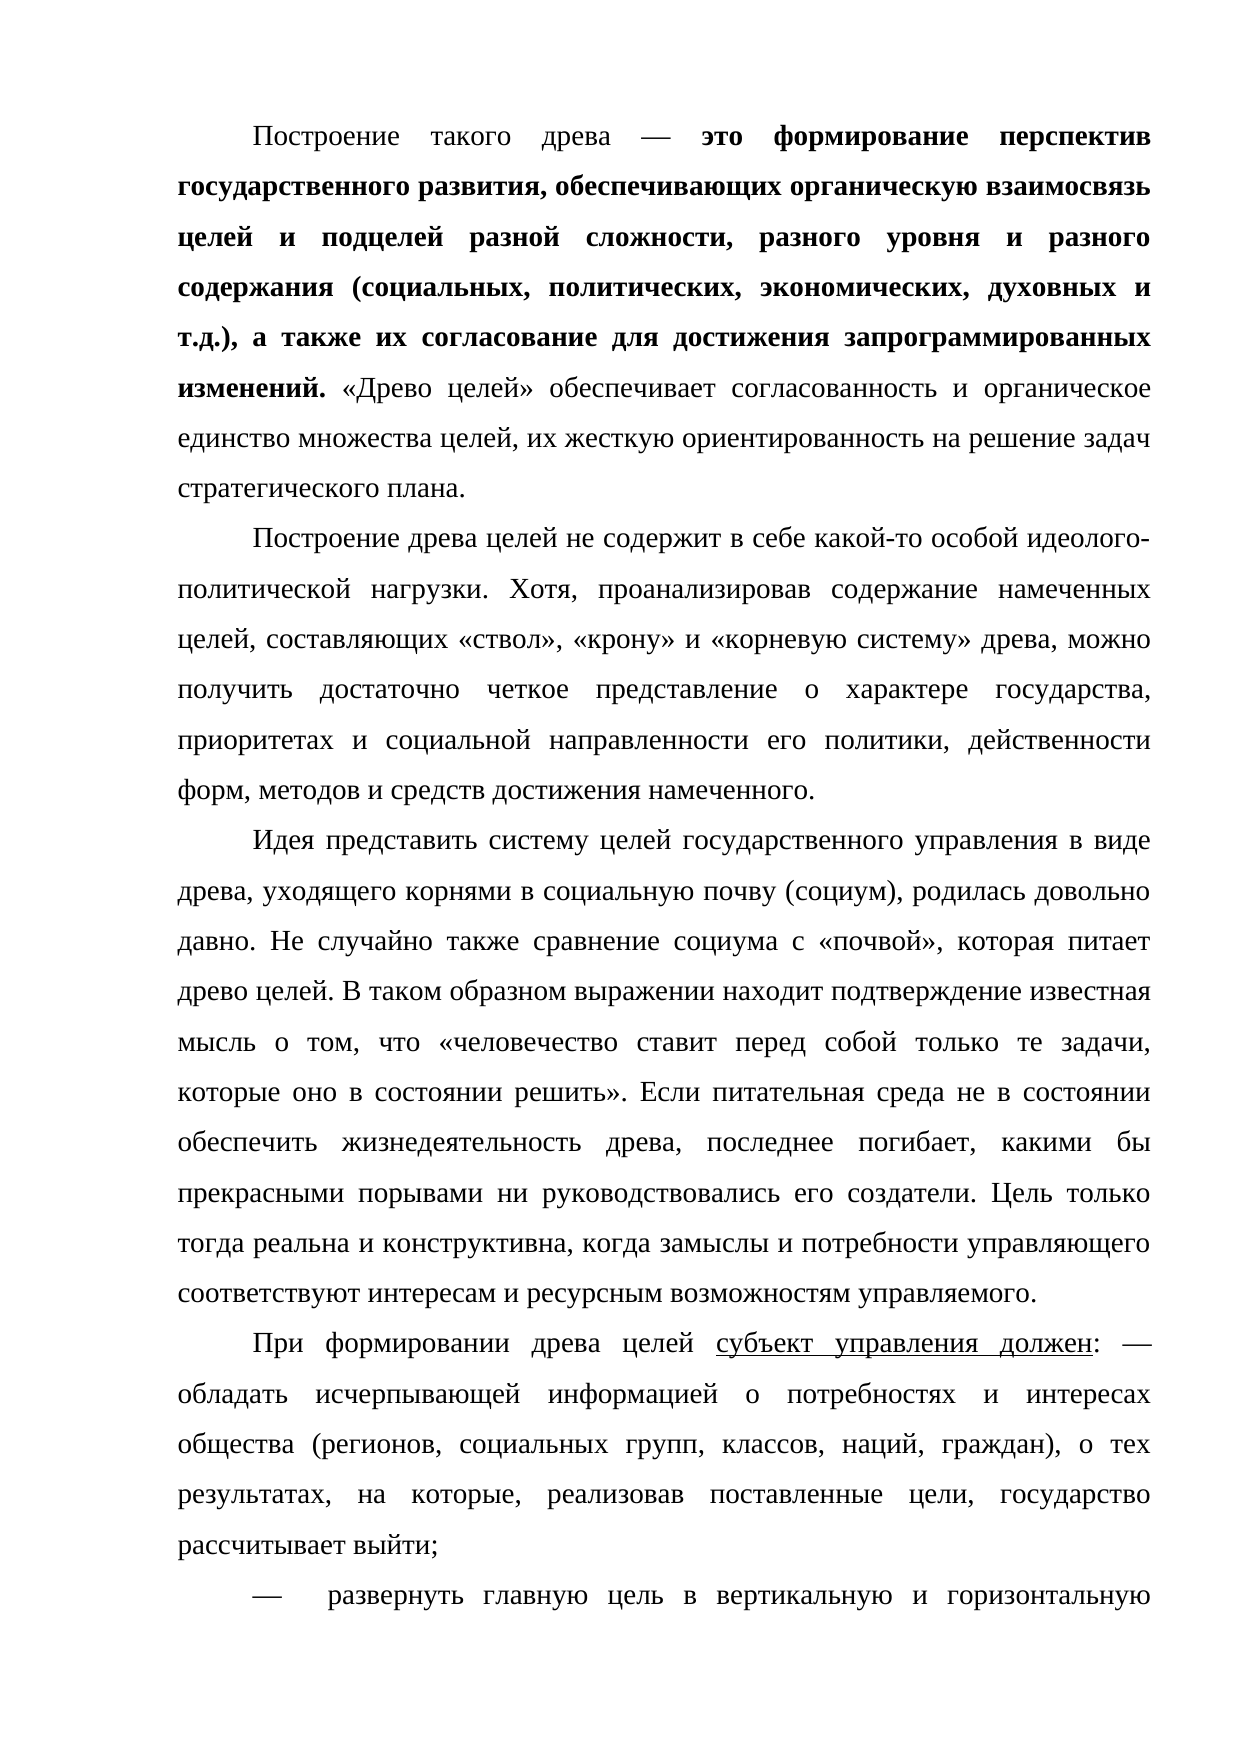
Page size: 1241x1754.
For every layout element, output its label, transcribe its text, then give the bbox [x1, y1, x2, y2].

text При формировании древа целей субъект управления должен: — обладать исчерпывающей информацией о потребностях и интересах общества (регионов, социальных групп, классов, наций, граждан), о тех результатах, на которые, реализовав поставленные цели, государство рассчитывает выйти; [177, 1326, 1152, 1560]
text Построение такого древа — это формирование перспектив государственного развития, обеспечивающих органическую взаимосвязь целей и подцелей разной сложности, разного уровня и разного содержания (социальных, политических, экономических, духовных и т.д.), а также их согласование для достижения запрограммированных изменений. «Древо целей» обеспечивает согласованность и органическое единство множества целей, их жесткую ориентированность на решение задач стратегического плана. [177, 118, 1152, 504]
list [177, 1577, 1152, 1611]
text Идея представить систему целей государственного управления в виде древа, уходящего корнями в социальную почву (социум), родилась довольно давно. Не случайно также сравнение социума с «почвой», которая питает древо целей. В таком образном выражении находит подтверждение известная мысль о том, что «человечество ставит перед собой только те задачи, которые оно в состоянии решить». Если питательная среда не в состоянии обеспечить жизнедеятельность древа, последнее погибает, какими бы прекрасными порывами ни руководствовались его создатели. Цель только тогда реальна и конструктивна, когда замыслы и потребности управляющего соответствуют интересам и ресурсным возможностям управляемого. [177, 822, 1152, 1309]
text Построение древа целей не содержит в себе какой-то особой идеолого-политической нагрузки. Хотя, проанализировав содержание намеченных целей, составляющих «ствол», «крону» и «корневую систему» древа, можно получить достаточно четкое представление о характере государства, приоритетах и социальной направленности его политики, действенности форм, методов и средств достижения намеченного. [177, 521, 1152, 806]
